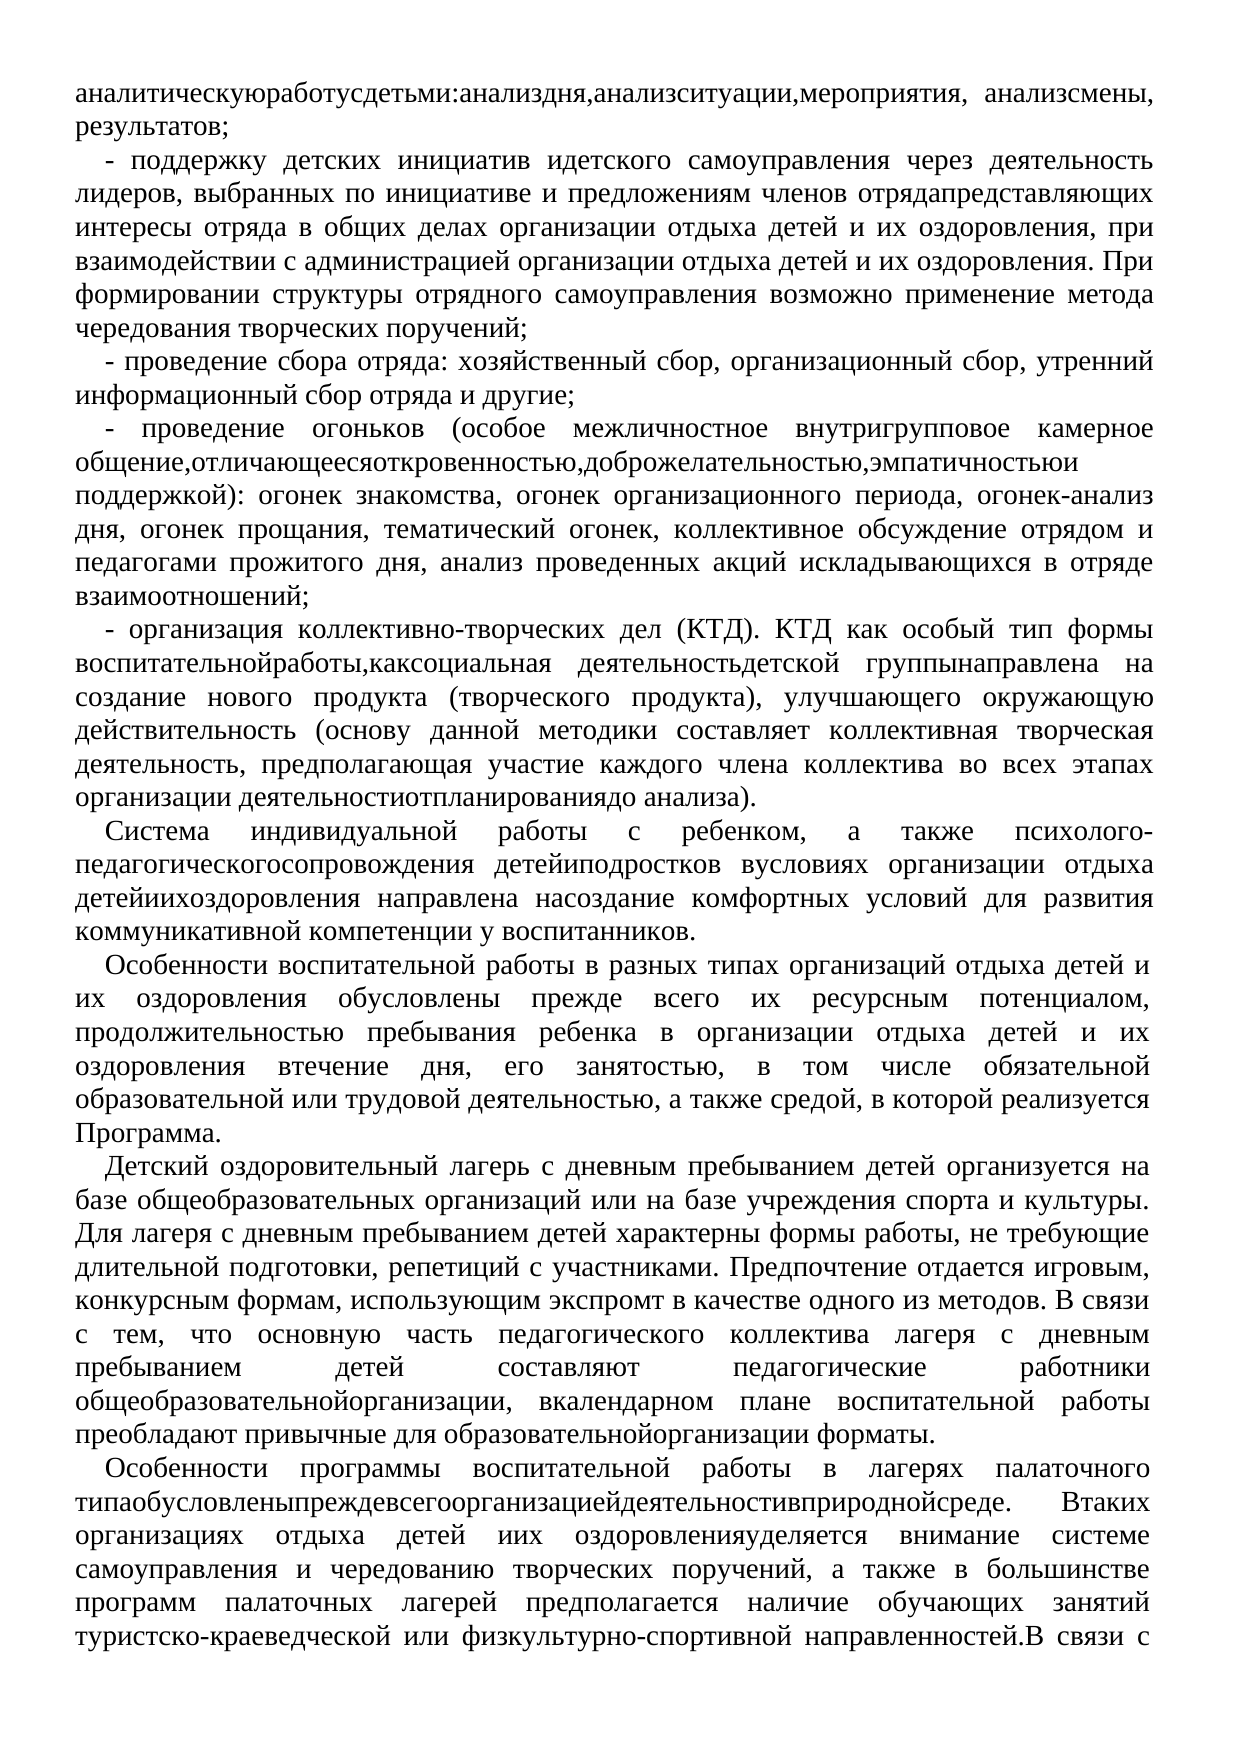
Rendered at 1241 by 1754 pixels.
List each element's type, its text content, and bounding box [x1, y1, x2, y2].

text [75, 75, 1155, 142]
text - организация коллективно-творческих дел (КТД). КТД как особый тип формы воспитательнойработы,каксоциальная деятельностьдетской группынаправлена на создание нового продукта (творческого продукта), улучшающего окружающую действительность (основу данной методики составляет коллективная творческая деятельность, предполагающая участие каждого члена коллектива во всех этапах организации деятельностиотпланированиядо анализа). [75, 612, 1155, 813]
text Система индивидуальной работы с ребенком, а также психолого-педагогическогосопровождения детейиподростков вусловиях организации отдыха детейиихоздоровления направлена насоздание комфортных условий для развития коммуникативной компетенции у воспитанников. [75, 813, 1155, 947]
text - проведение огоньков (особое межличностное внутригрупповое камерное общение,отличающеесяоткровенностью,доброжелательностью,эмпатичностьюи поддержкой): огонек знакомства, огонек организационного периода, огонек-анализ дня, огонек прощания, тематический огонек, коллективное обсуждение отрядом и педагогами прожитого дня, анализ проведенных акций искладывающихся в отряде взаимоотношений; [75, 410, 1155, 612]
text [75, 1450, 1151, 1651]
text - проведение сбора отряда: хозяйственный сбор, организационный сбор, утренний информационный сбор отряда и другие; [75, 343, 1155, 410]
text - поддержку детских инициатив идетского самоуправления через деятельность лидеров, выбранных по инициативе и предложениям членов отрядапредставляющих интересы отряда в общих делах организации отдыха детей и их оздоровления, при взаимодействии с администрацией организации отдыха детей и их оздоровления. При формировании структуры отрядного самоуправления возможно применение метода чередования творческих поручений; [75, 142, 1155, 343]
text Детский оздоровительный лагерь с дневным пребыванием детей организуется на базе общеобразовательных организаций или на базе учреждения спорта и культуры. Для лагеря с дневным пребыванием детей характерны формы работы, не требующие длительной подготовки, репетиций с участниками. Предпочтение отдается игровым, конкурсным формам, использующим экспромт в качестве одного из методов. В связи с тем, что основную часть педагогического коллектива лагеря с дневным пребыванием детей составляют педагогические работники общеобразовательнойорганизации, вкалендарном плане воспитательной работы преобладают привычные для образовательнойорганизации форматы. [75, 1148, 1151, 1450]
text Особенности воспитательной работы в разных типах организаций отдыха детей и их оздоровления обусловлены прежде всего их ресурсным потенциалом, продолжительностью пребывания ребенка в организации отдыха детей и их оздоровления втечение дня, его занятостью, в том числе обязательной образовательной или трудовой деятельностью, а также средой, в которой реализуется Программа. [75, 947, 1151, 1148]
